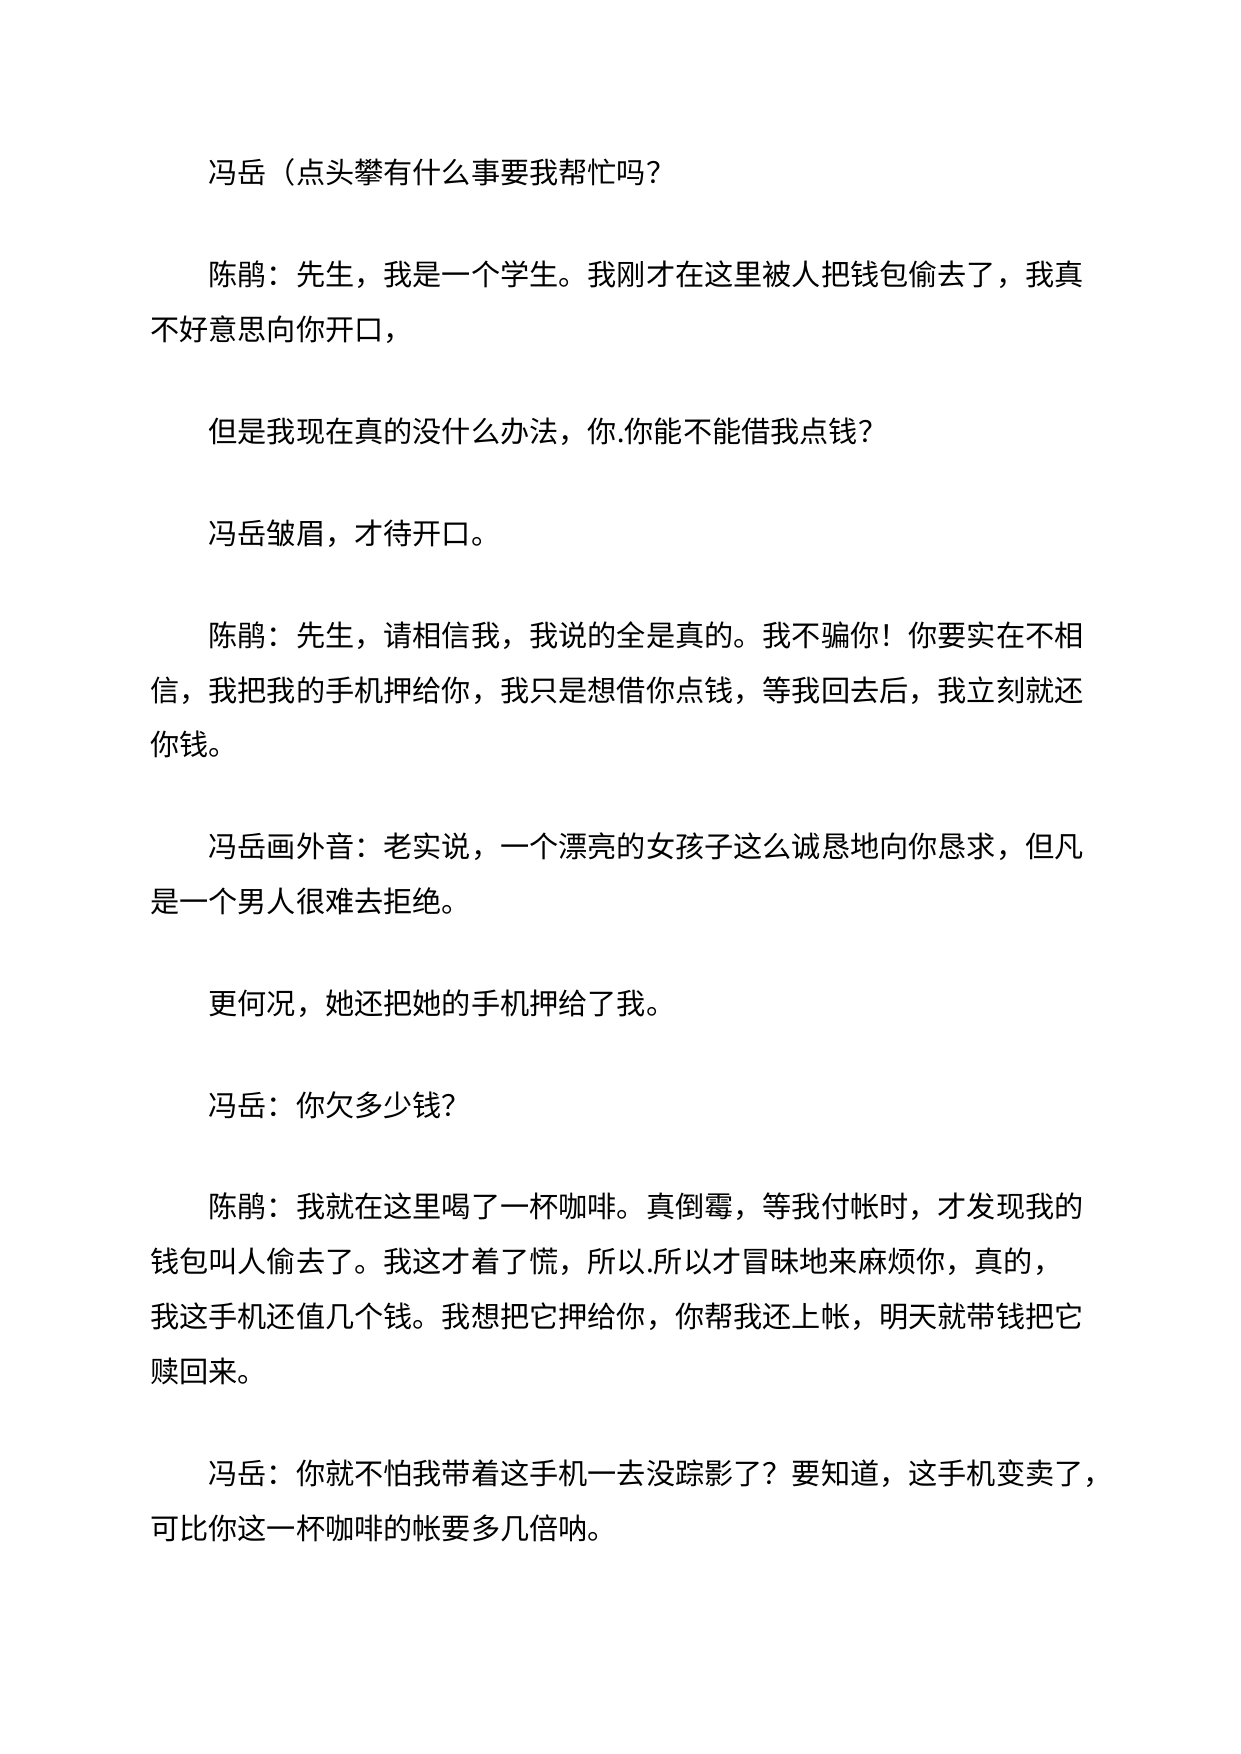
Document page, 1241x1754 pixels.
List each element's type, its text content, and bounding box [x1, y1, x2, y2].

text 冯岳（点头攀有什么事要我帮忙吗？ [150, 150, 1090, 192]
text 陈鹃：我就在这里喝了一杯咖啡。真倒霉，等我付帐时，才发现我的钱包叫人偷去了。我这才着了慌，所以.所以才冒昧地来麻烦你，真的，我这手机还值几个钱。我想把它押给你，你帮我还上帐，明天就带钱把它赎回来。 [150, 1184, 1090, 1391]
text 冯岳画外音：老实说，一个漂亮的女孩子这么诚恳地向你恳求，但凡是一个男人很难去拒绝。 [150, 824, 1090, 921]
text 更何况，她还把她的手机押给了我。 [150, 980, 1090, 1023]
text 冯岳：你就不怕我带着这手机一去没踪影了？要知道，这手机变卖了，可比你这一杯咖啡的帐要多几倍呐。 [150, 1451, 1090, 1548]
text 但是我现在真的没什么办法，你.你能不能借我点钱？ [150, 408, 1090, 451]
text 冯岳：你欠多少钱？ [150, 1082, 1090, 1124]
text 陈鹃：先生，请相信我，我说的全是真的。我不骗你！你要实在不相信，我把我的手机押给你，我只是想借你点钱，等我回去后，我立刻就还你钱。 [150, 612, 1090, 764]
text 陈鹃：先生，我是一个学生。我刚才在这里被人把钱包偷去了，我真不好意思向你开口， [150, 252, 1090, 349]
text 冯岳皱眉，才待开口。 [150, 510, 1090, 553]
